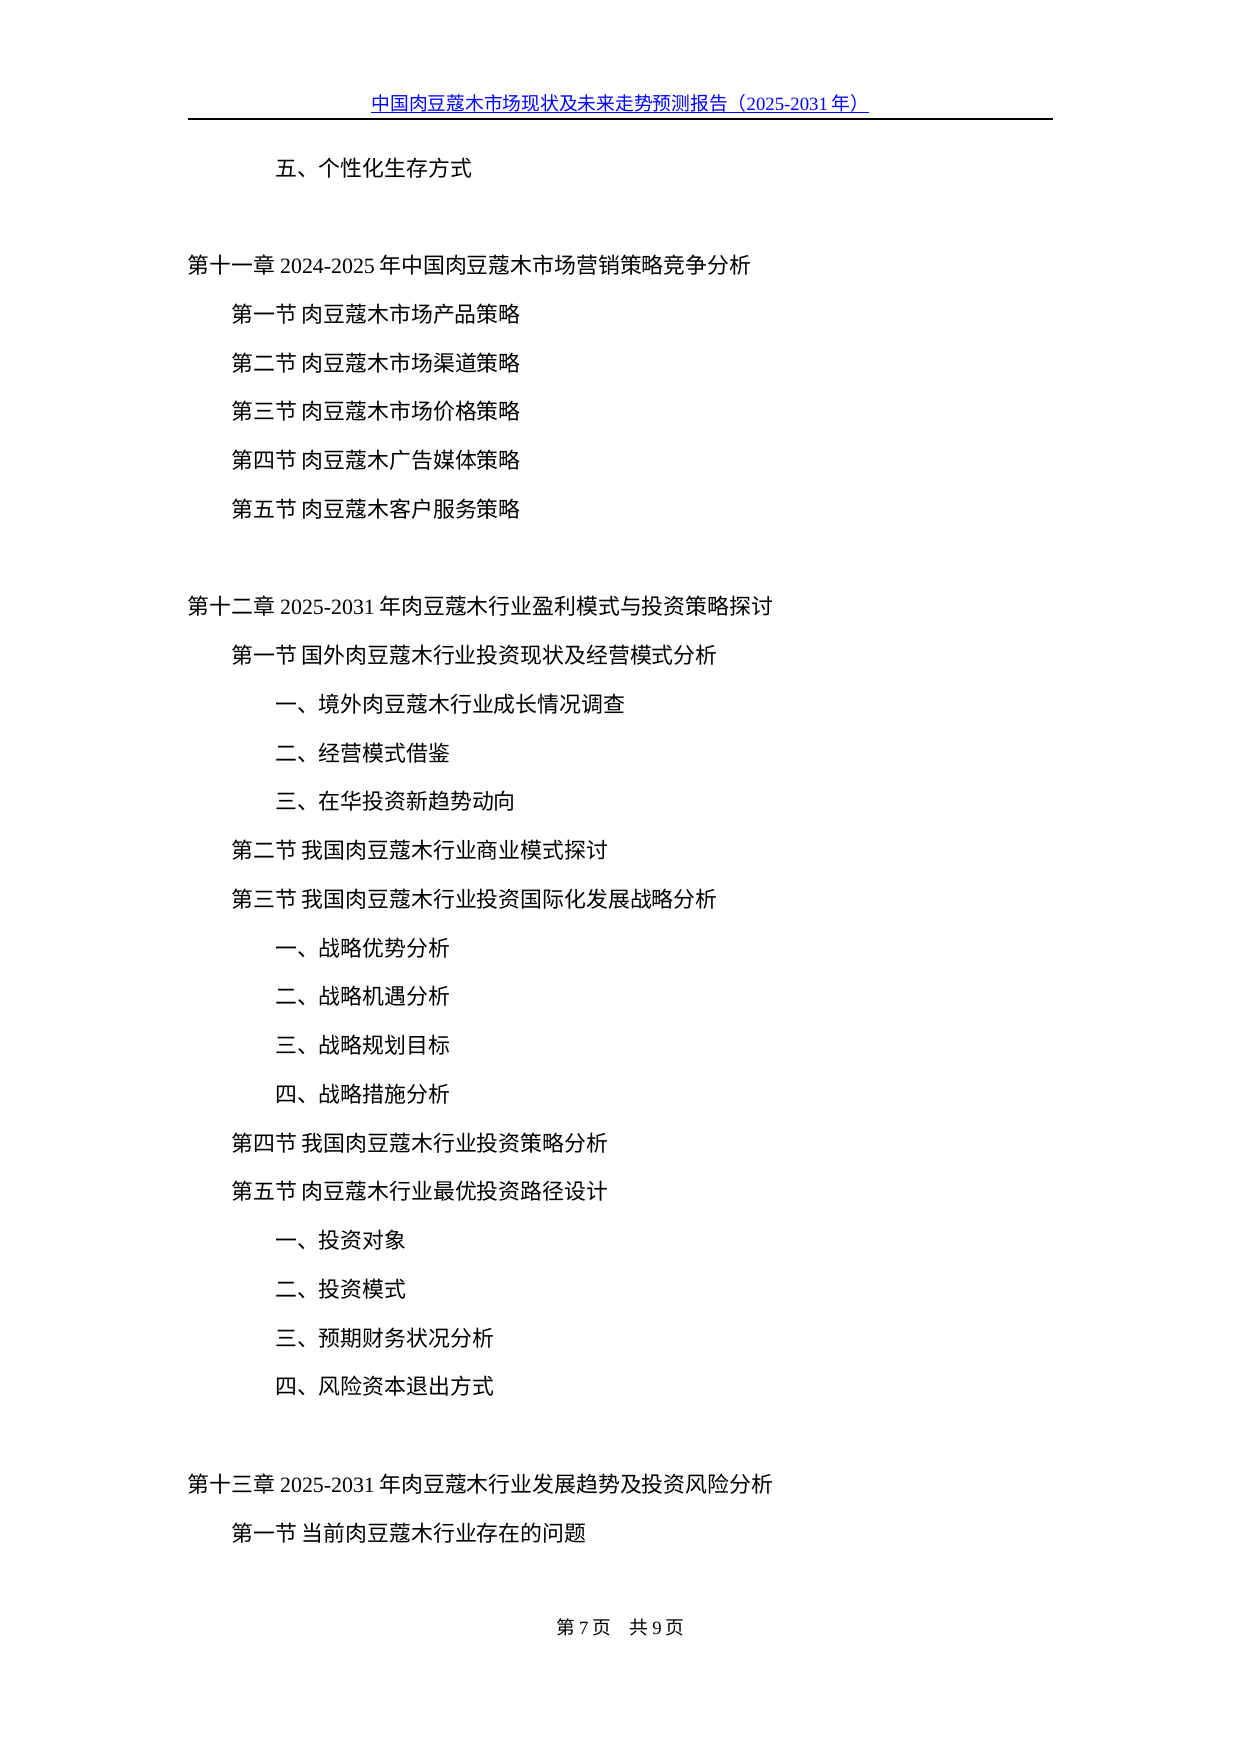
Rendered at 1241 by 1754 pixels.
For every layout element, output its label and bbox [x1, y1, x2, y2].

text [187, 150, 1053, 1548]
